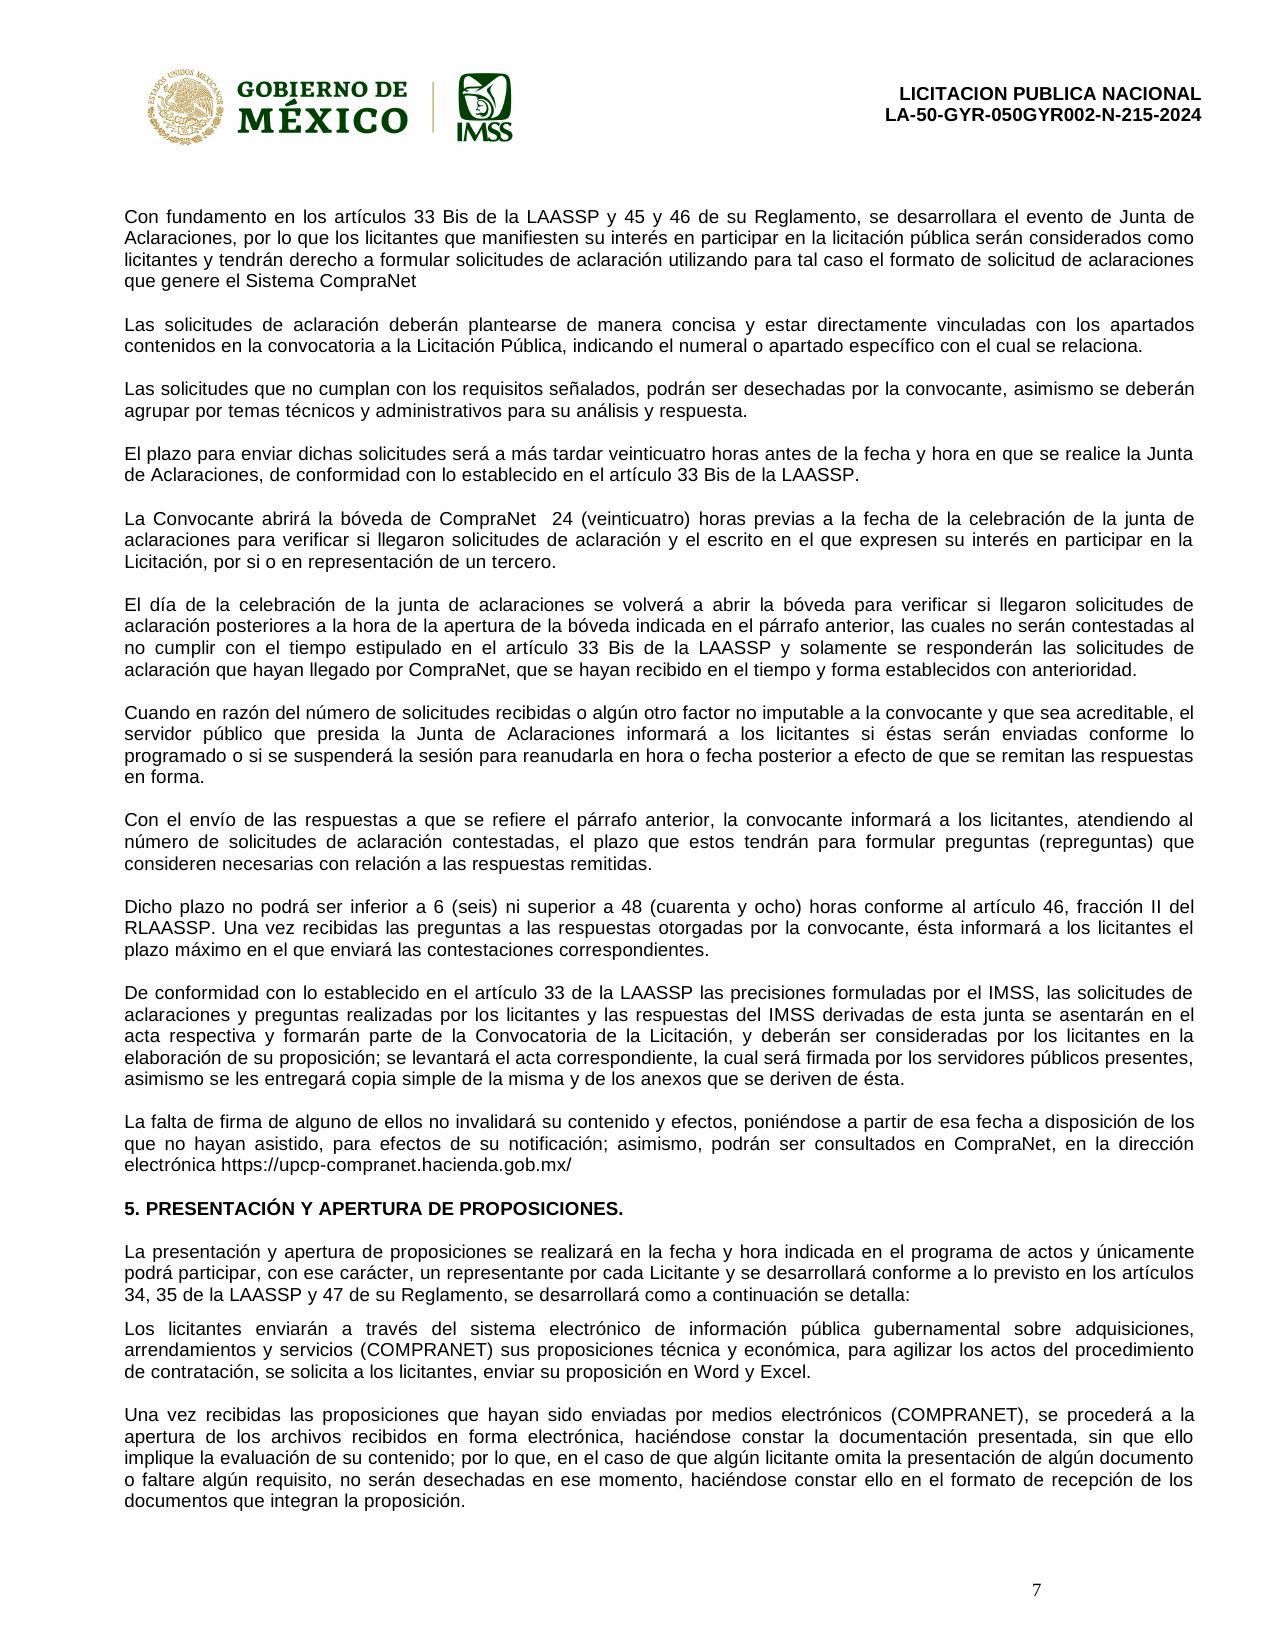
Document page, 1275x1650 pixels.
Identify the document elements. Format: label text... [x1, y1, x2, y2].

picture [131, 47, 532, 162]
text Los licitantes enviarán a través del sistema electrónico de información pública gubernamental sobre adquisiciones, arrendamientos y servicios (COMPRANET) sus proposiciones técnica y económica, para agilizar los actos del procedimiento de contratación, se solicita a los licitantes, enviar su proposición en Word y Excel. [124, 1318, 1196, 1382]
text De conformidad con lo establecido en el artículo 33 de la LAASSP las precisiones formuladas por el IMSS, las solicitudes de aclaraciones y preguntas realizadas por los licitantes y las respuestas del IMSS derivadas de esta junta se asentarán en el acta respectiva y formarán parte de la Convocatoria de la Licitación, y deberán ser consideradas por los licitantes en la elaboración de su proposición; se levantará el acta correspondiente, la cual será firmada por los servidores públicos presentes, asimismo se les entregará copia simple de la misma y de los anexos que se deriven de ésta. [124, 982, 1196, 1090]
text La Convocante abrirá la bóveda de CompraNet 24 (veinticuatro) horas previas a la fecha de la celebración de la junta de aclaraciones para verificar si llegaron solicitudes de aclaración y el escrito en el que expresen su interés en participar en la Licitación, por si o en representación de un tercero. [124, 507, 1196, 572]
text Cuando en razón del número de solicitudes recibidas o algún otro factor no imputable a la convocante y que sea acreditable, el servidor público que presida la Junta de Aclaraciones informará a los licitantes si éstas serán enviadas conforme lo programado o si se suspenderá la sesión para reanudarla en hora o fecha posterior a efecto de que se remitan las respuestas en forma. [124, 702, 1196, 788]
text Una vez recibidas las proposiciones que hayan sido enviadas por medios electrónicos (COMPRANET), se procederá a la apertura de los archivos recibidos en forma electrónica, haciéndose constar la documentación presentada, sin que ello implique la evaluación de su contenido; por lo que, en el caso de que algún licitante omita la presentación de algún documento o faltare algún requisito, no serán desechadas en ese momento, haciéndose constar ello en el formato de recepción de los documentos que integran la proposición. [124, 1404, 1196, 1512]
text 5. PRESENTACIÓN Y APERTURA DE PROPOSICIONES. [124, 1197, 1196, 1219]
text El día de la celebración de la junta de aclaraciones se volverá a abrir la bóveda para verificar si llegaron solicitudes de aclaración posteriores a la hora de la apertura de la bóveda indicada en el párrafo anterior, las cuales no serán contestadas al no cumplir con el tiempo estipulado en el artículo 33 Bis de la LAASSP y solamente se responderán las solicitudes de aclaración que hayan llegado por CompraNet, que se hayan recibido en el tiempo y forma establecidos con anterioridad. [124, 594, 1196, 680]
text Con fundamento en los artículos 33 Bis de la LAASSP y 45 y 46 de su Reglamento, se desarrollara el evento de Junta de Aclaraciones, por lo que los licitantes que manifiesten su interés en participar en la licitación pública serán considerados como licitantes y tendrán derecho a formular solicitudes de aclaración utilizando para tal caso el formato de solicitud de aclaraciones que genere el Sistema CompraNet [124, 206, 1196, 292]
text Las solicitudes que no cumplan con los requisitos señalados, podrán ser desechadas por la convocante, asimismo se deberán agrupar por temas técnicos y administrativos para su análisis y respuesta. [124, 378, 1196, 421]
text El plazo para enviar dichas solicitudes será a más tardar veinticuatro horas antes de la fecha y hora en que se realice la Junta de Aclaraciones, de conformidad con lo establecido en el artículo 33 Bis de la LAASSP. [124, 443, 1196, 486]
text Con el envío de las respuestas a que se refiere el párrafo anterior, la convocante informará a los licitantes, atendiendo al número de solicitudes de aclaración contestadas, el plazo que estos tendrán para formular preguntas (repreguntas) que consideren necesarias con relación a las respuestas remitidas. [124, 809, 1196, 874]
text Dicho plazo no podrá ser inferior a 6 (seis) ni superior a 48 (cuarenta y ocho) horas conforme al artículo 46, fracción II del RLAASSP. Una vez recibidas las preguntas a las respuestas otorgadas por la convocante, ésta informará a los licitantes el plazo máximo en el que enviará las contestaciones correspondientes. [124, 896, 1196, 960]
text Las solicitudes de aclaración deberán plantearse de manera concisa y estar directamente vinculadas con los apartados contenidos en la convocatoria a la Licitación Pública, indicando el numeral o apartado específico con el cual se relaciona. [124, 313, 1196, 357]
text La presentación y apertura de proposiciones se realizará en la fecha y hora indicada en el programa de actos y únicamente podrá participar, con ese carácter, un representante por cada Licitante y se desarrollará conforme a lo previsto en los artículos 34, 35 de la LAASSP y 47 de su Reglamento, se desarrollará como a continuación se detalla: [124, 1241, 1196, 1305]
text La falta de firma de alguno de ellos no invalidará su contenido y efectos, poniéndose a partir de esa fecha a disposición de los que no hayan asistido, para efectos de su notificación; asimismo, podrán ser consultados en CompraNet, en la dirección electrónica https://upcp-compranet.hacienda.gob.mx/ [124, 1111, 1196, 1176]
